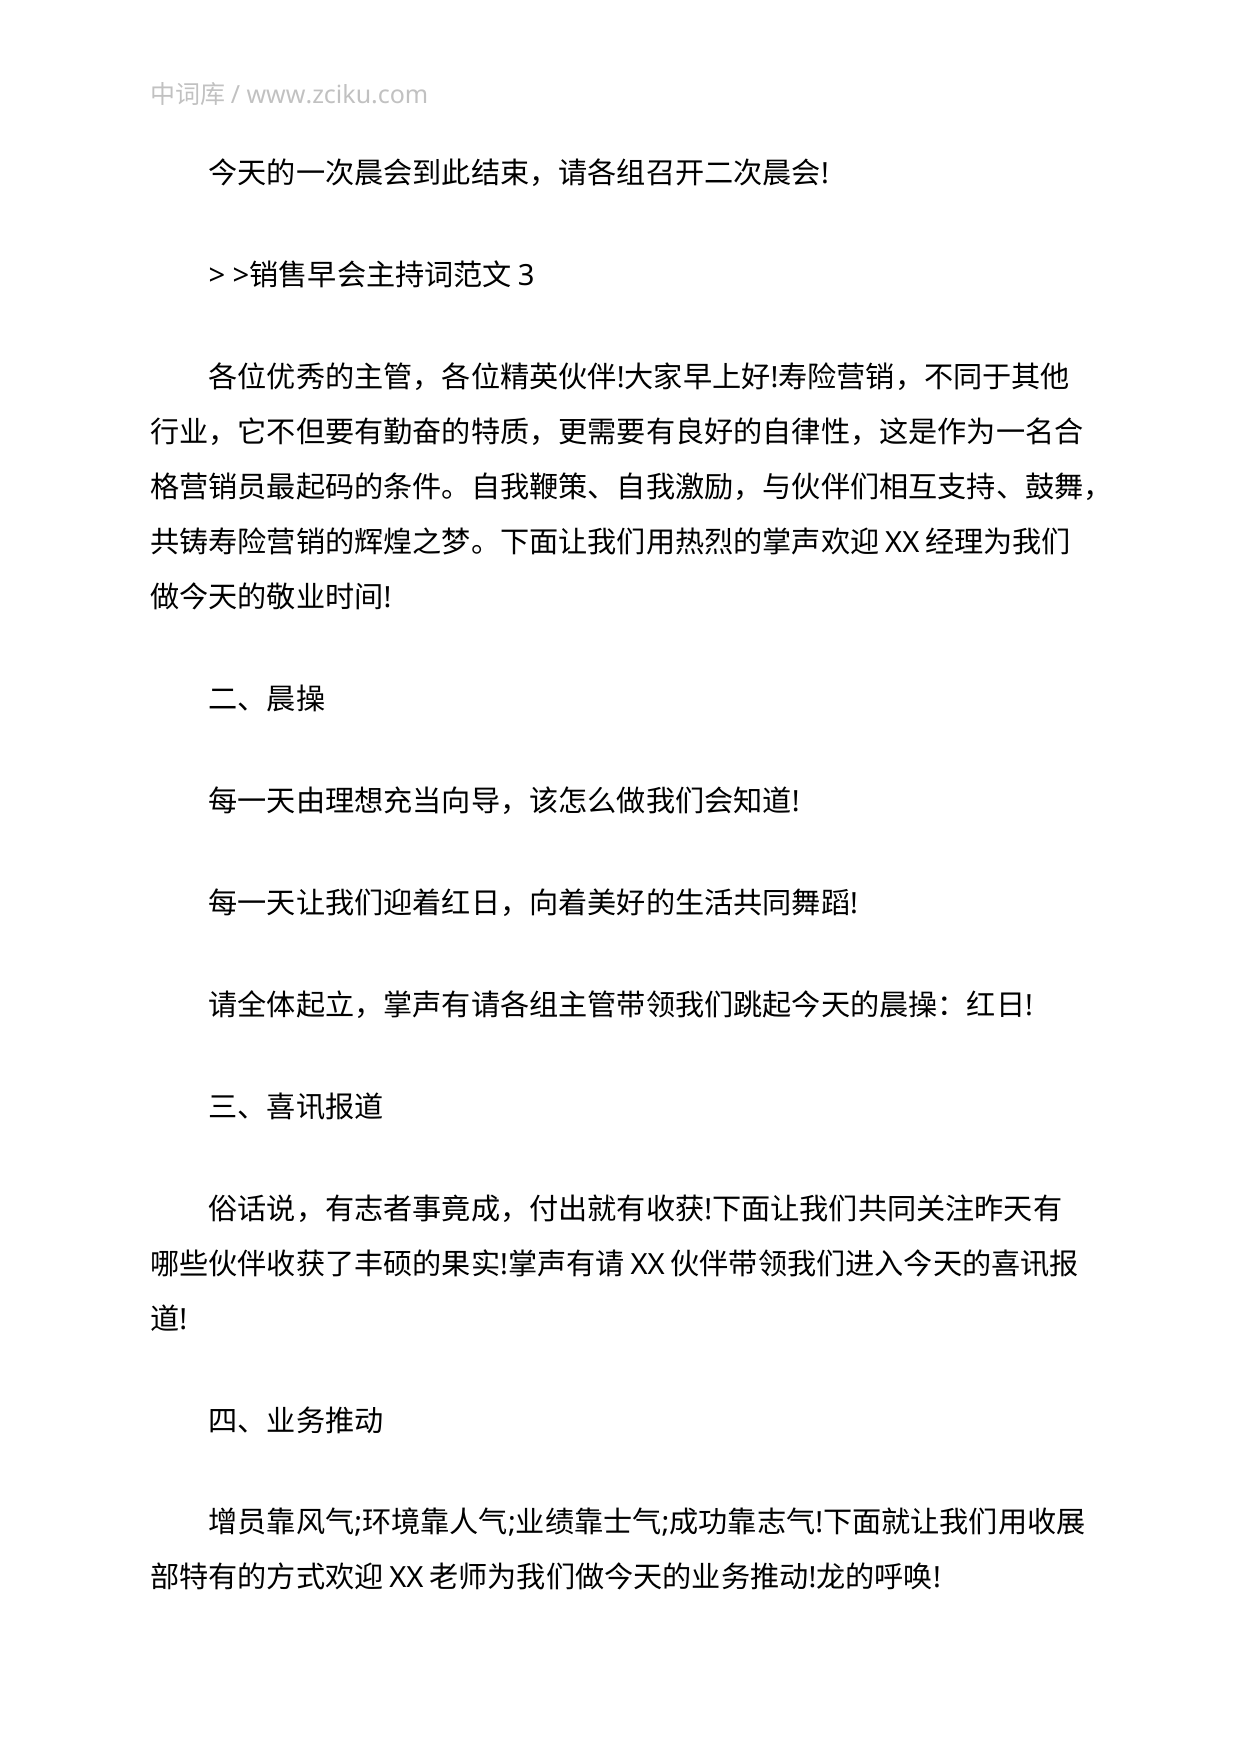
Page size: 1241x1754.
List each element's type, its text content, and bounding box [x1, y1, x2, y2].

text 每一天让我们迎着红日，向着美好的生活共同舞蹈! [150, 879, 1090, 922]
text 每一天由理想充当向导，该怎么做我们会知道! [150, 777, 1090, 820]
text 请全体起立，掌声有请各组主管带领我们跳起今天的晨操：红日! [150, 981, 1090, 1024]
text 二、晨操 [150, 676, 1090, 718]
text 三、喜讯报道 [150, 1083, 1090, 1126]
text 各位优秀的主管，各位精英伙伴!大家早上好!寿险营销，不同于其他行业，它不但要有勤奋的特质，更需要有良好的自律性，这是作为一名合格营销员最起码的条件。自我鞭策、自我激励，与伙伴们相互支持、鼓舞，共铸寿险营销的辉煌之梦。下面让我们用热烈的掌声欢迎XX经理为我们做今天的敬业时间! [150, 354, 1090, 616]
text 俗话说，有志者事竟成，付出就有收获!下面让我们共同关注昨天有哪些伙伴收获了丰硕的果实!掌声有请XX伙伴带领我们进入今天的喜讯报道! [150, 1185, 1090, 1338]
text 增员靠风气;环境靠人气;业绩靠士气;成功靠志气!下面就让我们用收展部特有的方式欢迎XX老师为我们做今天的业务推动!龙的呼唤! [150, 1499, 1090, 1596]
text 今天的一次晨会到此结束，请各组召开二次晨会! [150, 150, 1090, 192]
text 四、业务推动 [150, 1397, 1090, 1439]
text > >销售早会主持词范文3 [150, 252, 1090, 294]
